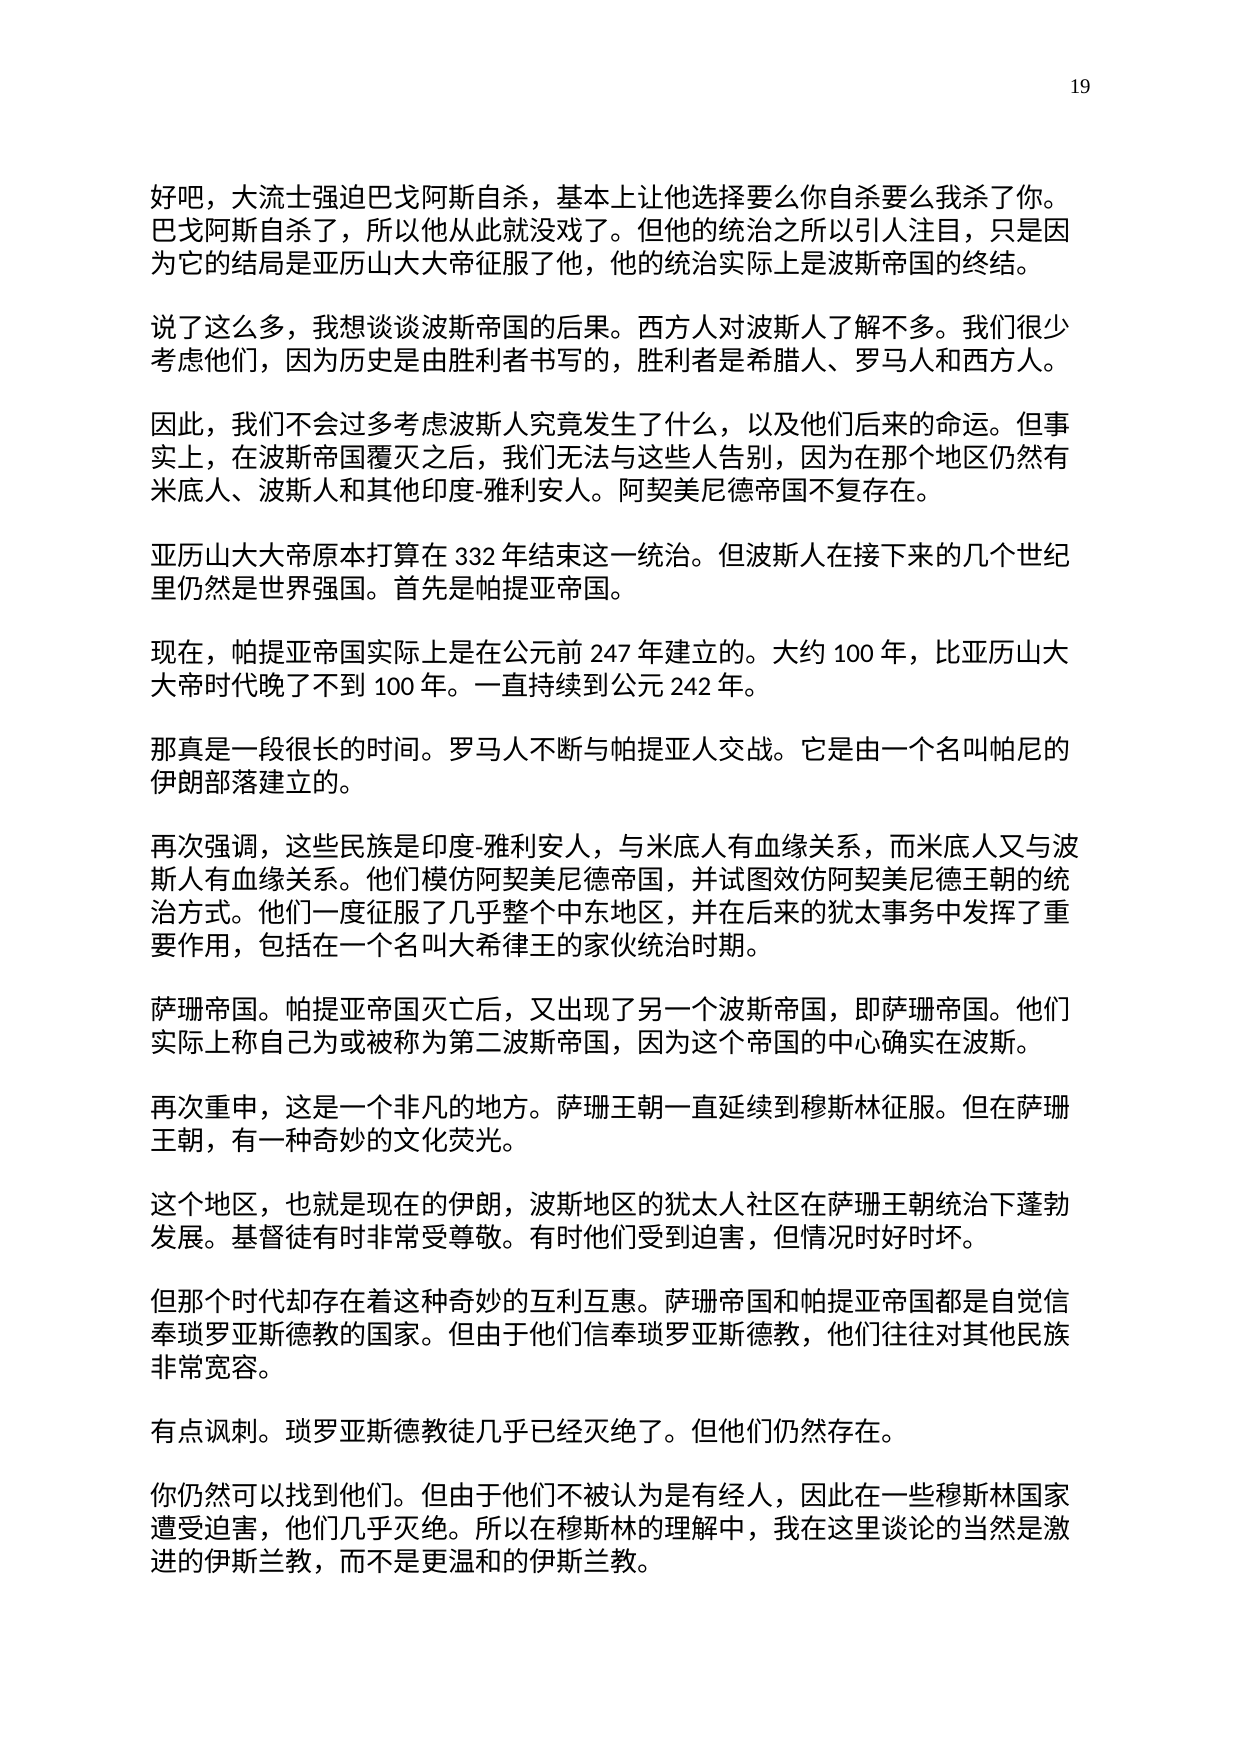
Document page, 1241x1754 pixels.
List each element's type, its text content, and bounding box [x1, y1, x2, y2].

text 你仍然可以找到他们。但由于他们不被认为是有经人，因此在一些穆斯林国家遭受迫害，他们几乎灭绝。所以在穆斯林的理解中，我在这里谈论的当然是激进的伊斯兰教，而不是更温和的伊斯兰教。 [150, 1479, 1090, 1578]
text 再次强调，这些民族是印度-雅利安人，与米底人有血缘关系，而米底人又与波斯人有血缘关系。他们模仿阿契美尼德帝国，并试图效仿阿契美尼德王朝的统治方式。他们一度征服了几乎整个中东地区，并在后来的犹太事务中发挥了重要作用，包括在一个名叫大希律王的家伙统治时期。 [150, 830, 1090, 962]
text 那真是一段很长的时间。罗马人不断与帕提亚人交战。它是由一个名叫帕尼的伊朗部落建立的。 [150, 733, 1090, 799]
text 这个地区，也就是现在的伊朗，波斯地区的犹太人社区在萨珊王朝统治下蓬勃发展。基督徒有时非常受尊敬。有时他们受到迫害，但情况时好时坏。 [150, 1188, 1090, 1254]
text 现在，帕提亚帝国实际上是在公元前 247 年建立的。大约 100 年，比亚历山大大帝时代晚了不到 100 年。一直持续到公元 242 年。 [150, 636, 1090, 702]
text 说了这么多，我想谈谈波斯帝国的后果。西方人对波斯人了解不多。我们很少考虑他们，因为历史是由胜利者书写的，胜利者是希腊人、罗马人和西方人。 [150, 311, 1090, 377]
text 因此，我们不会过多考虑波斯人究竟发生了什么，以及他们后来的命运。但事实上，在波斯帝国覆灭之后，我们无法与这些人告别，因为在那个地区仍然有米底人、波斯人和其他印度-雅利安人。阿契美尼德帝国不复存在。 [150, 408, 1090, 508]
text 再次重申，这是一个非凡的地方。萨珊王朝一直延续到穆斯林征服。但在萨珊王朝，有一种奇妙的文化荧光。 [150, 1091, 1090, 1157]
text 好吧，大流士强迫巴戈阿斯自杀，基本上让他选择要么你自杀要么我杀了你。巴戈阿斯自杀了，所以他从此就没戏了。但他的统治之所以引人注目，只是因为它的结局是亚历山大大帝征服了他，他的统治实际上是波斯帝国的终结。 [150, 181, 1090, 280]
text 萨珊帝国。帕提亚帝国灭亡后，又出现了另一个波斯帝国，即萨珊帝国。他们实际上称自己为或被称为第二波斯帝国，因为这个帝国的中心确实在波斯。 [150, 993, 1090, 1059]
text 但那个时代却存在着这种奇妙的互利互惠。萨珊帝国和帕提亚帝国都是自觉信奉琐罗亚斯德教的国家。但由于他们信奉琐罗亚斯德教，他们往往对其他民族非常宽容。 [150, 1285, 1090, 1384]
text 有点讽刺。琐罗亚斯德教徒几乎已经灭绝了。但他们仍然存在。 [150, 1415, 1090, 1448]
text 亚历山大大帝原本打算在 332 年结束这一统治。但波斯人在接下来的几个世纪里仍然是世界强国。首先是帕提亚帝国。 [150, 539, 1090, 605]
